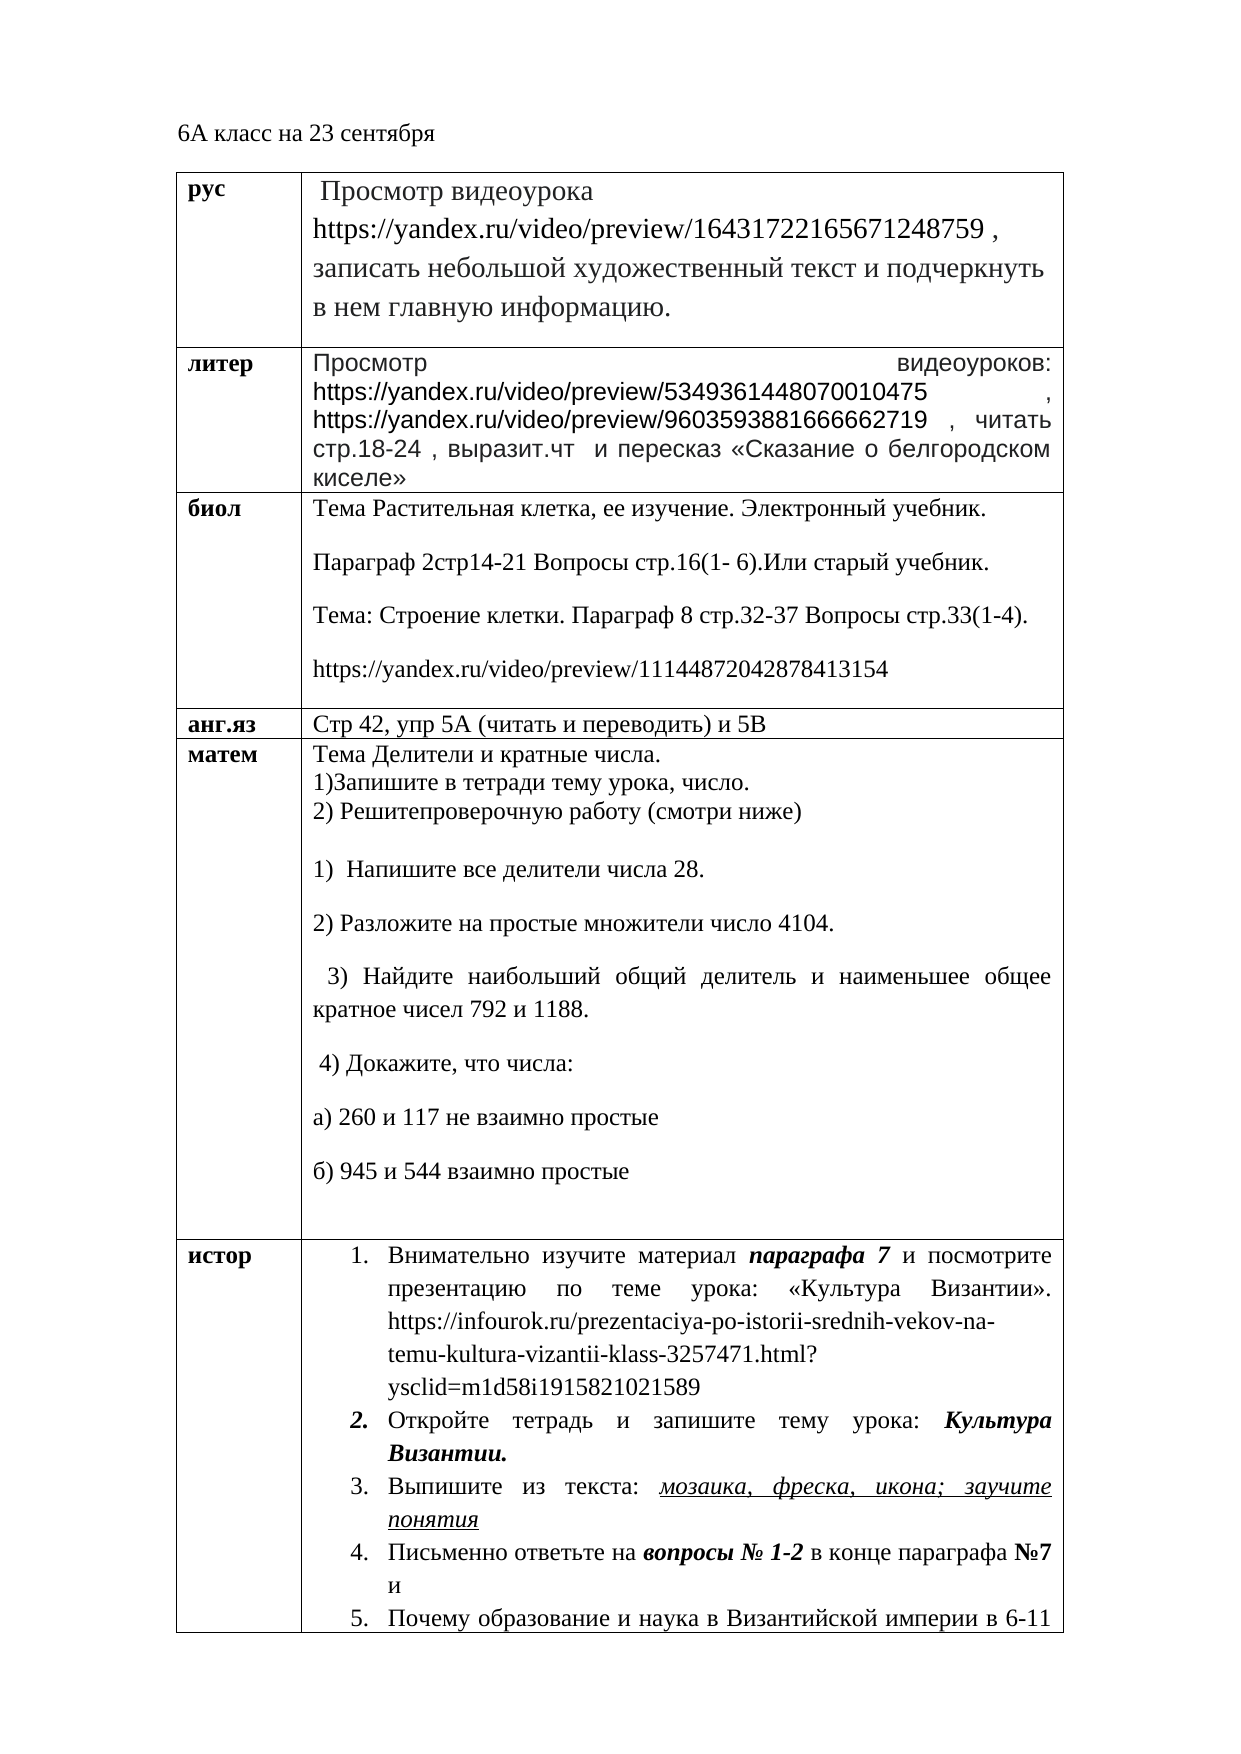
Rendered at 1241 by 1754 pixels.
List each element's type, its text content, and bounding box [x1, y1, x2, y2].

table_cell истор [177, 1240, 301, 1632]
table_cell биол [177, 493, 301, 708]
text 6А класс на 23 сентября [177, 118, 1152, 147]
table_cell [302, 1240, 1063, 1632]
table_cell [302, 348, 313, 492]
table_cell Тема Делители и кратные числа. 1)Запишите в тетради тему урока, число. 2) Решитепроверочную работу (смотри ниже) 1) Напишите все делители числа 28. 2) Разложите на простые множители число 4104. 3) Найдите наибольший общий делитель и наименьшее общее кратное чисел 792 и 1188. 4) Докажите, что числа: а) 260 и 117 не взаимно простые б) 945 и 544 взаимно простые [302, 739, 1063, 1239]
table_header Просмотр видеоурока https://yandex.ru/video/preview/16431722165671248759 , записать небольшой художественный текст и подчеркнуть в нем главную информацию. [302, 173, 1063, 347]
table_cell анг.яз [177, 709, 301, 738]
table_cell литер [177, 348, 301, 492]
table_cell Просмотр видеоуроков: https://yandex.ru/video/preview/5349361448070010475 , https://yandex.ru/video/preview/9603593881666662719 , читать стр.18-24 , выразит.чт и пересказ «Сказание о белгородском киселе» [406, 348, 1063, 492]
table_cell Стр 42, упр 5А (читать и переводить) и 5В [302, 709, 1063, 738]
table_cell матем [177, 739, 301, 1239]
table_cell Тема Растительная клетка, ее изучение. Электронный учебник. Параграф 2стр14-21 Вопросы стр.16(1- 6).Или старый учебник. Тема: Строение клетки. Параграф 8 стр.32-37 Вопросы стр.33(1-4). https://yandex.ru/video/preview/11144872042878413154 [302, 493, 1063, 708]
table_header рус [177, 173, 301, 347]
